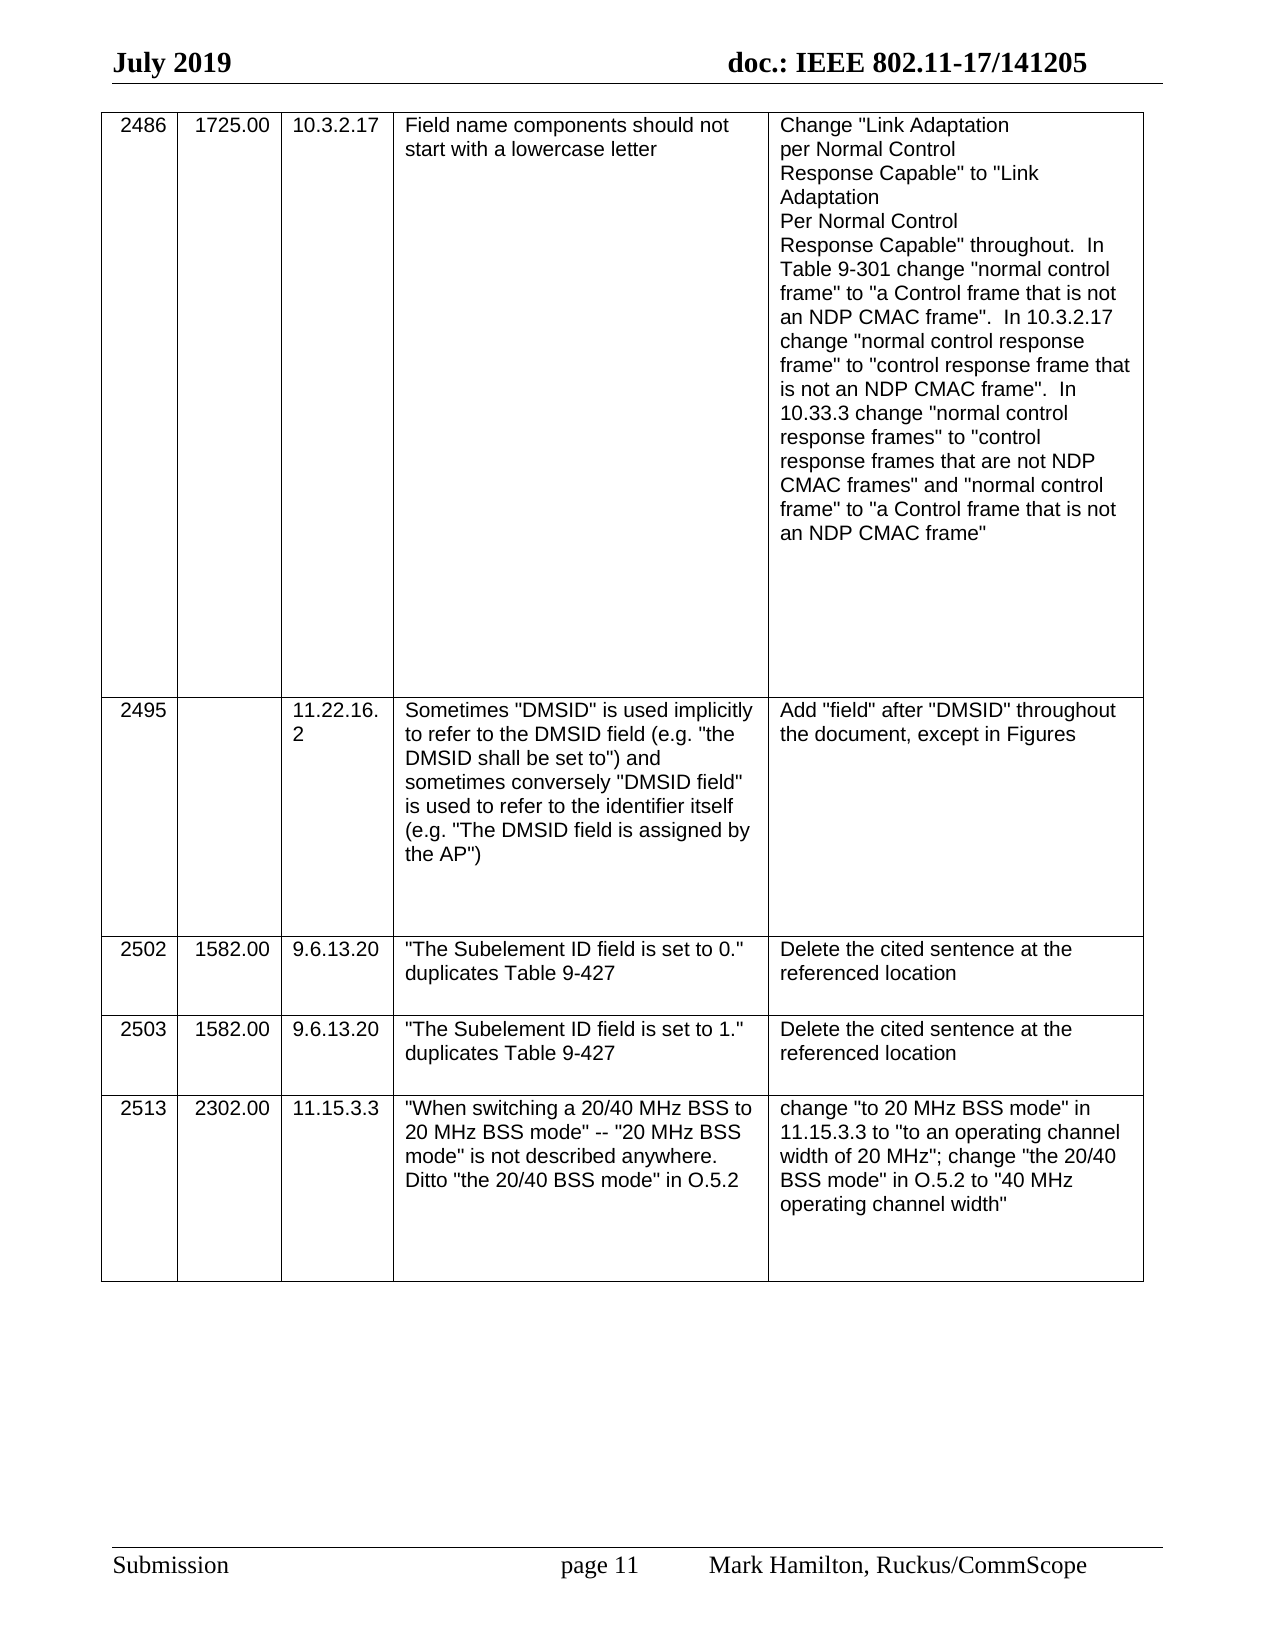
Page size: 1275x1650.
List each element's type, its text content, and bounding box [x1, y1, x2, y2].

table_cell Delete the cited sentence at the referenced location [769, 1016, 1143, 1095]
table_cell 1725.00 [178, 113, 281, 697]
table_cell Sometimes "DMSID" is used implicitly to refer to the DMSID field (e.g. "the DMSID shall be set to") and sometimes conversely "DMSID field" is used to refer to the identifier itself (e.g. "The DMSID field is assigned by the AP") [394, 698, 768, 936]
table_cell 2302.00 [178, 1096, 281, 1281]
table_cell [178, 698, 281, 936]
table_cell 1582.00 [178, 937, 281, 1015]
table_cell change "to 20 MHz BSS mode" in 11.15.3.3 to "to an operating channel width of 20 MHz"; change "the 20/40 BSS mode" in O.5.2 to "40 MHz operating channel width" [769, 1096, 1143, 1281]
table_cell Field name components should not start with a lowercase letter [394, 113, 768, 697]
table_cell 9.6.13.20 [282, 1016, 393, 1095]
table_cell 2486 [102, 113, 177, 697]
table_cell 11.22.16.2 [282, 698, 393, 936]
table_cell Add "field" after "DMSID" throughout the document, except in Figures [769, 698, 1143, 936]
table_cell 2503 [102, 1016, 177, 1095]
table_cell 2502 [102, 937, 177, 1015]
table_cell 10.3.2.17 [282, 113, 393, 697]
table_cell 11.15.3.3 [282, 1096, 393, 1281]
table_cell "When switching a 20/40 MHz BSS to 20 MHz BSS mode" -- "20 MHz BSS mode" is not described anywhere. Ditto "the 20/40 BSS mode" in O.5.2 [394, 1096, 768, 1281]
table_cell 9.6.13.20 [282, 937, 393, 1015]
table_cell 2495 [102, 698, 177, 936]
table_cell Change "Link Adaptation per Normal Control Response Capable" to "Link Adaptation Per Normal Control Response Capable" throughout. In Table 9-301 change "normal control frame" to "a Control frame that is not an NDP CMAC frame". In 10.3.2.17 change "normal control response frame" to "control response frame that is not an NDP CMAC frame". In 10.33.3 change "normal control response frames" to "control response frames that are not NDP CMAC frames" and "normal control frame" to "a Control frame that is not an NDP CMAC frame" [769, 113, 1143, 697]
table_cell "The Subelement ID field is set to 0." duplicates Table 9-427 [394, 937, 768, 1015]
table_cell Delete the cited sentence at the referenced location [769, 937, 1143, 1015]
table_cell "The Subelement ID field is set to 1." duplicates Table 9-427 [394, 1016, 768, 1095]
table_cell 1582.00 [178, 1016, 281, 1095]
table_cell 2513 [102, 1096, 177, 1281]
